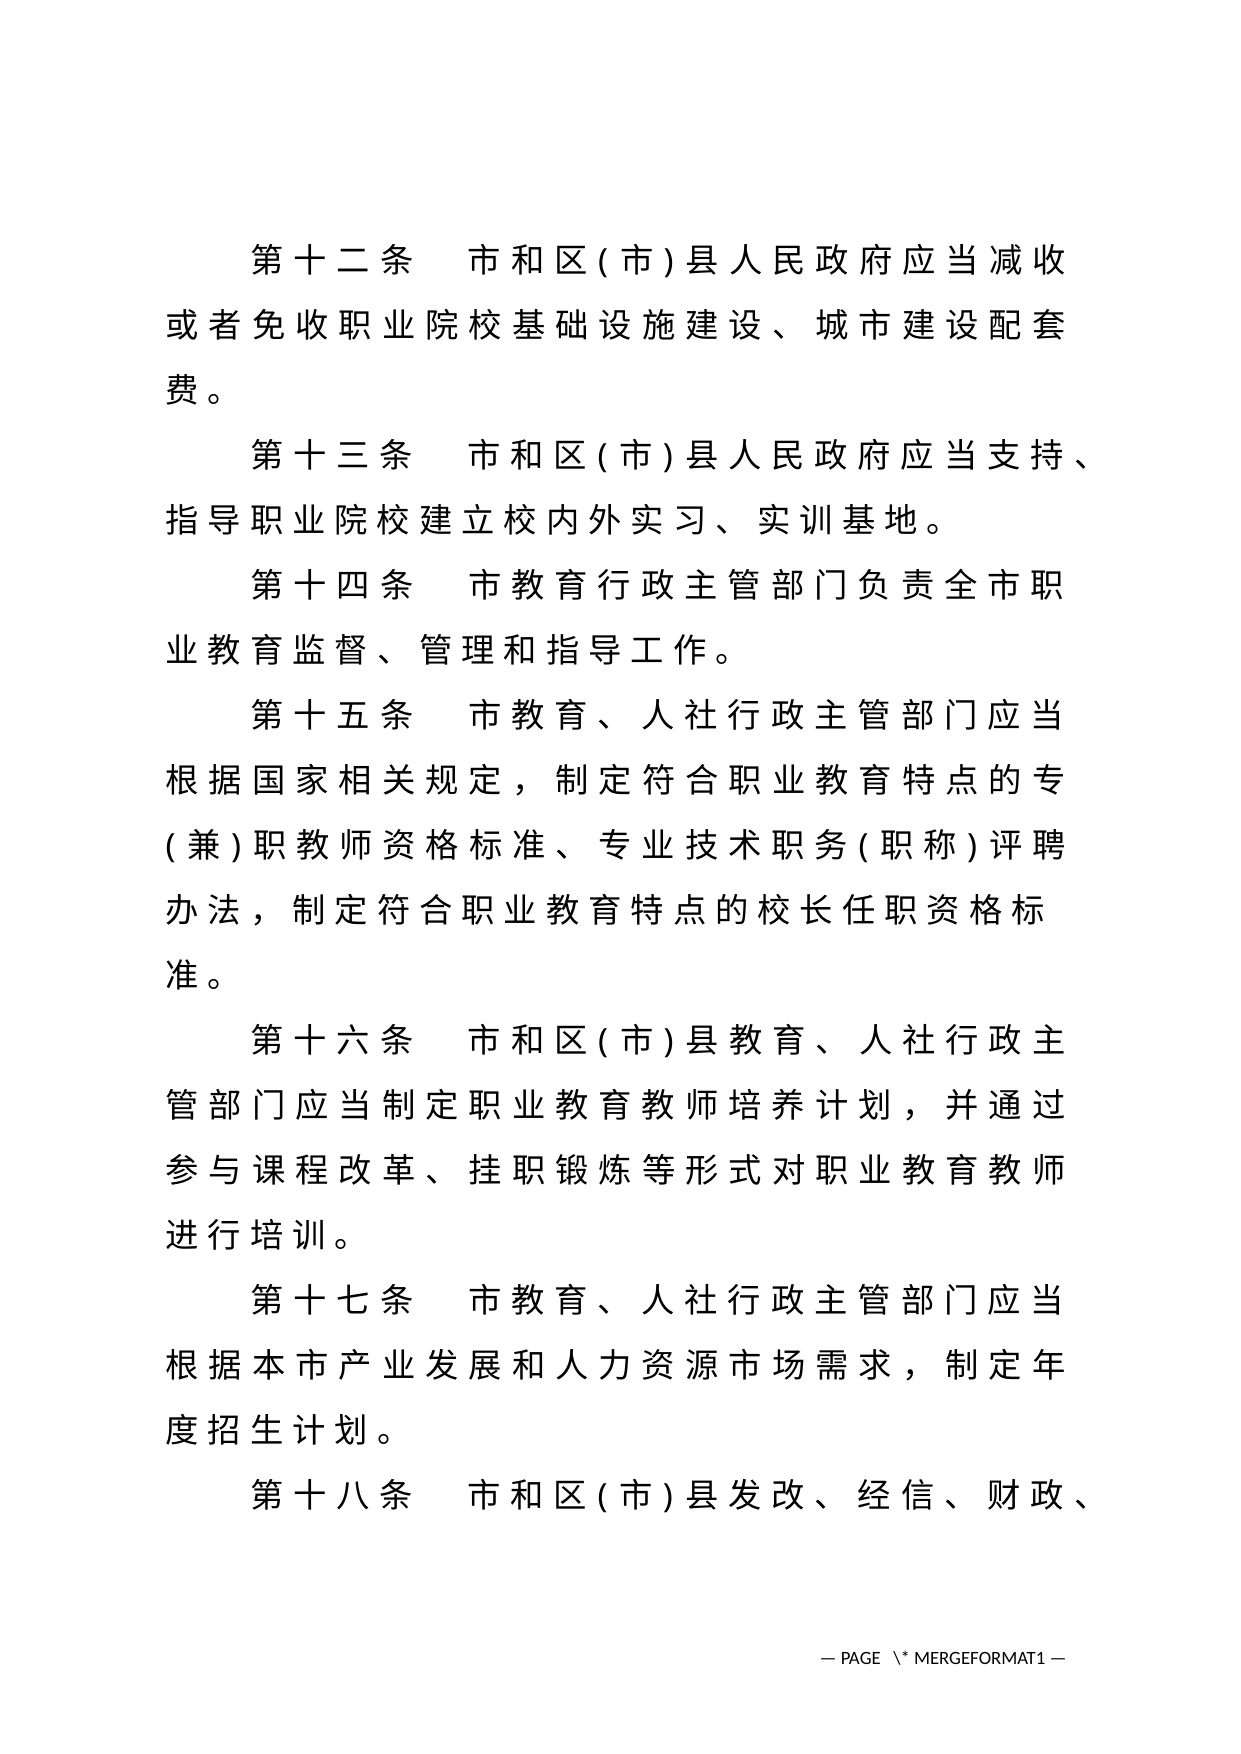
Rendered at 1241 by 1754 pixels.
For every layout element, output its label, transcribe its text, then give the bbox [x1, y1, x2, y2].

text 第十七条 市教育、人社行政主管部门应当根据本市产业发展和人力资源市场需求，制定年度招生计划。 [165, 1266, 1075, 1461]
text 第十四条 市教育行政主管部门负责全市职业教育监督、管理和指导工作。 [165, 551, 1075, 681]
text 第十六条 市和区(市)县教育、人社行政主管部门应当制定职业教育教师培养计划，并通过参与课程改革、挂职锻炼等形式对职业教育教师进行培训。 [165, 1006, 1075, 1266]
text 第十三条 市和区(市)县人民政府应当支持、指导职业院校建立校内外实习、实训基地。 [165, 421, 1075, 551]
text 第十五条 市教育、人社行政主管部门应当根据国家相关规定，制定符合职业教育特点的专(兼)职教师资格标准、专业技术职务(职称)评聘办法，制定符合职业教育特点的校长任职资格标 [165, 681, 1075, 941]
text 准。 [165, 941, 1075, 1006]
text 第十二条 市和区(市)县人民政府应当减收或者免收职业院校基础设施建设、城市建设配套费。 [165, 226, 1075, 421]
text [165, 1461, 1075, 1526]
